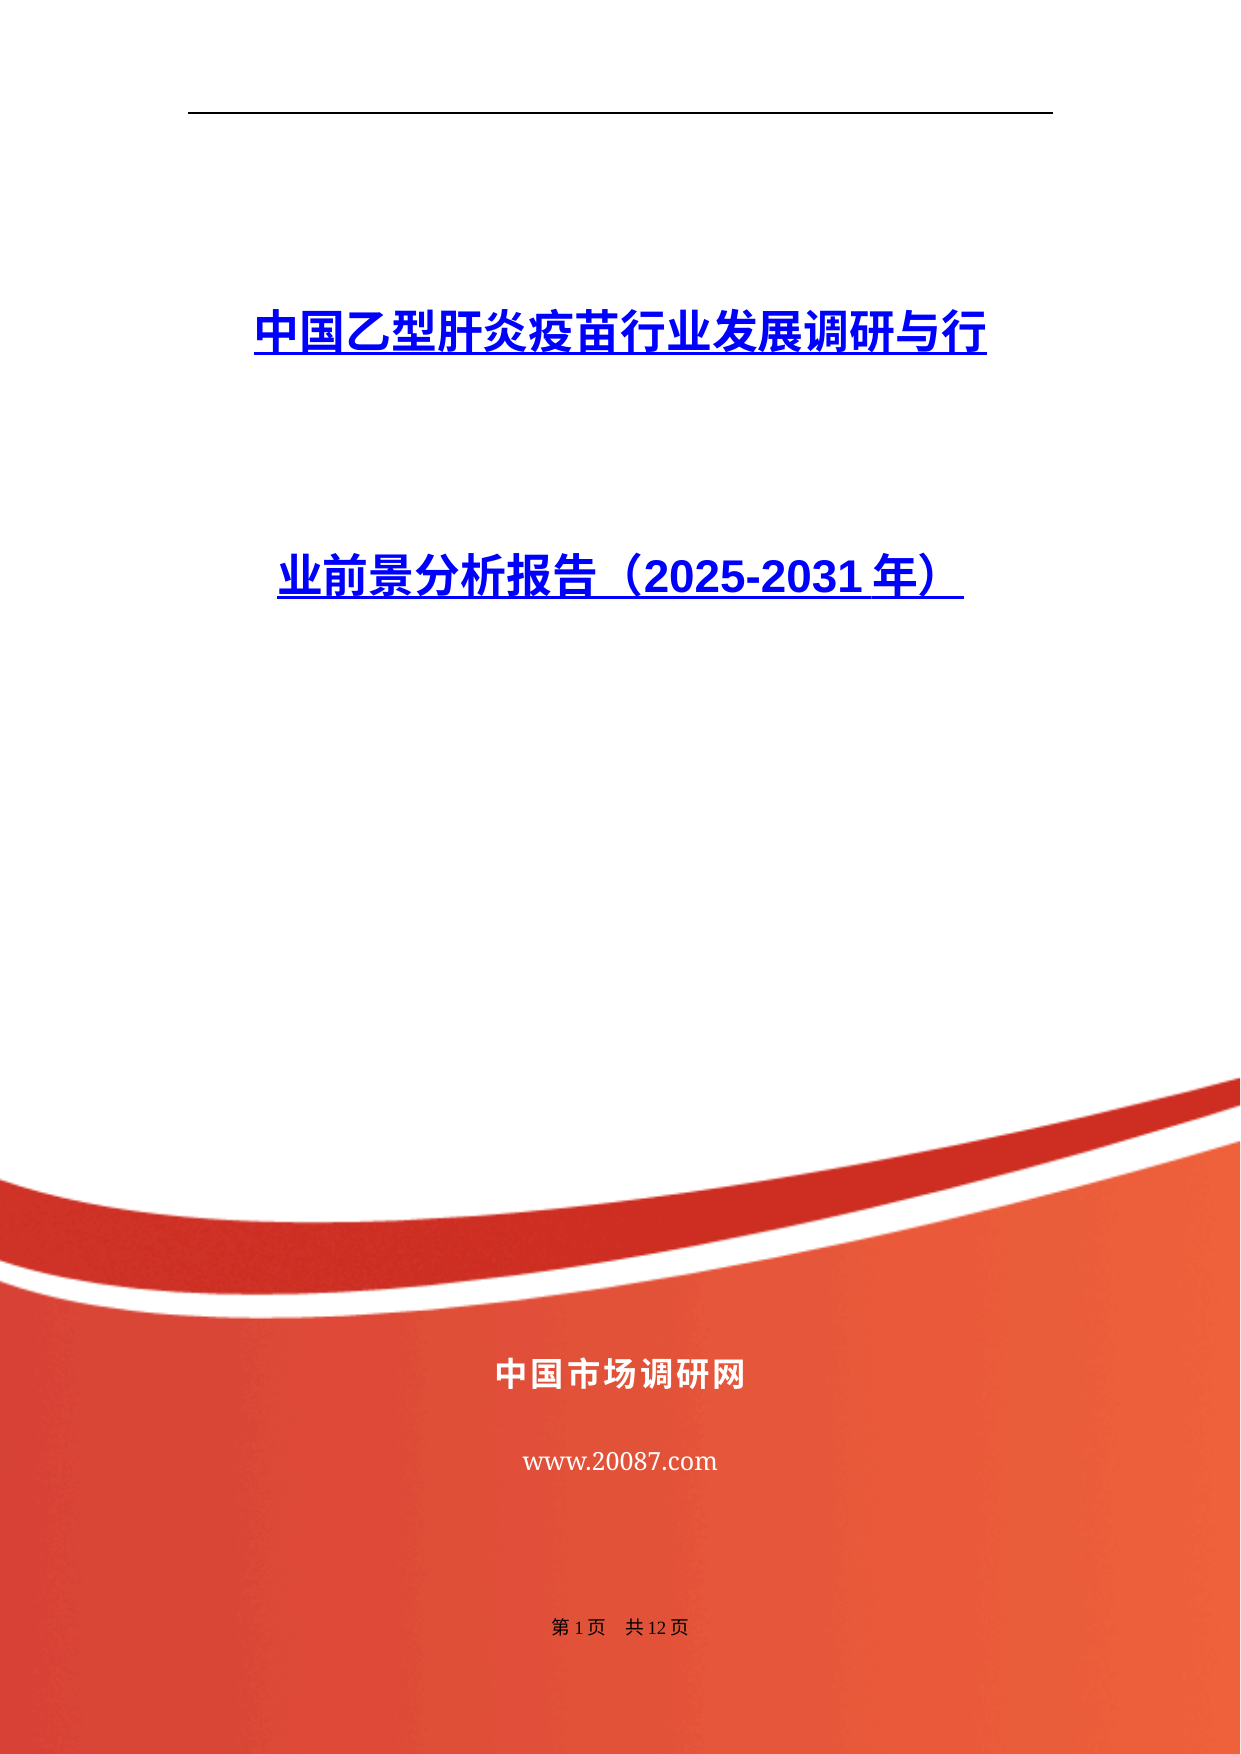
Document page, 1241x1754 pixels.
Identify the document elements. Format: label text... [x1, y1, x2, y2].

picture [0, 1006, 1241, 1754]
text www.20087.com [187, 1428, 1053, 1493]
subtitle 中国市场调研网 [187, 1339, 1053, 1404]
table_header 中国乙型肝炎疫苗行业发展调研与行业前景分析报告（2025-2031年） [188, 207, 1053, 773]
